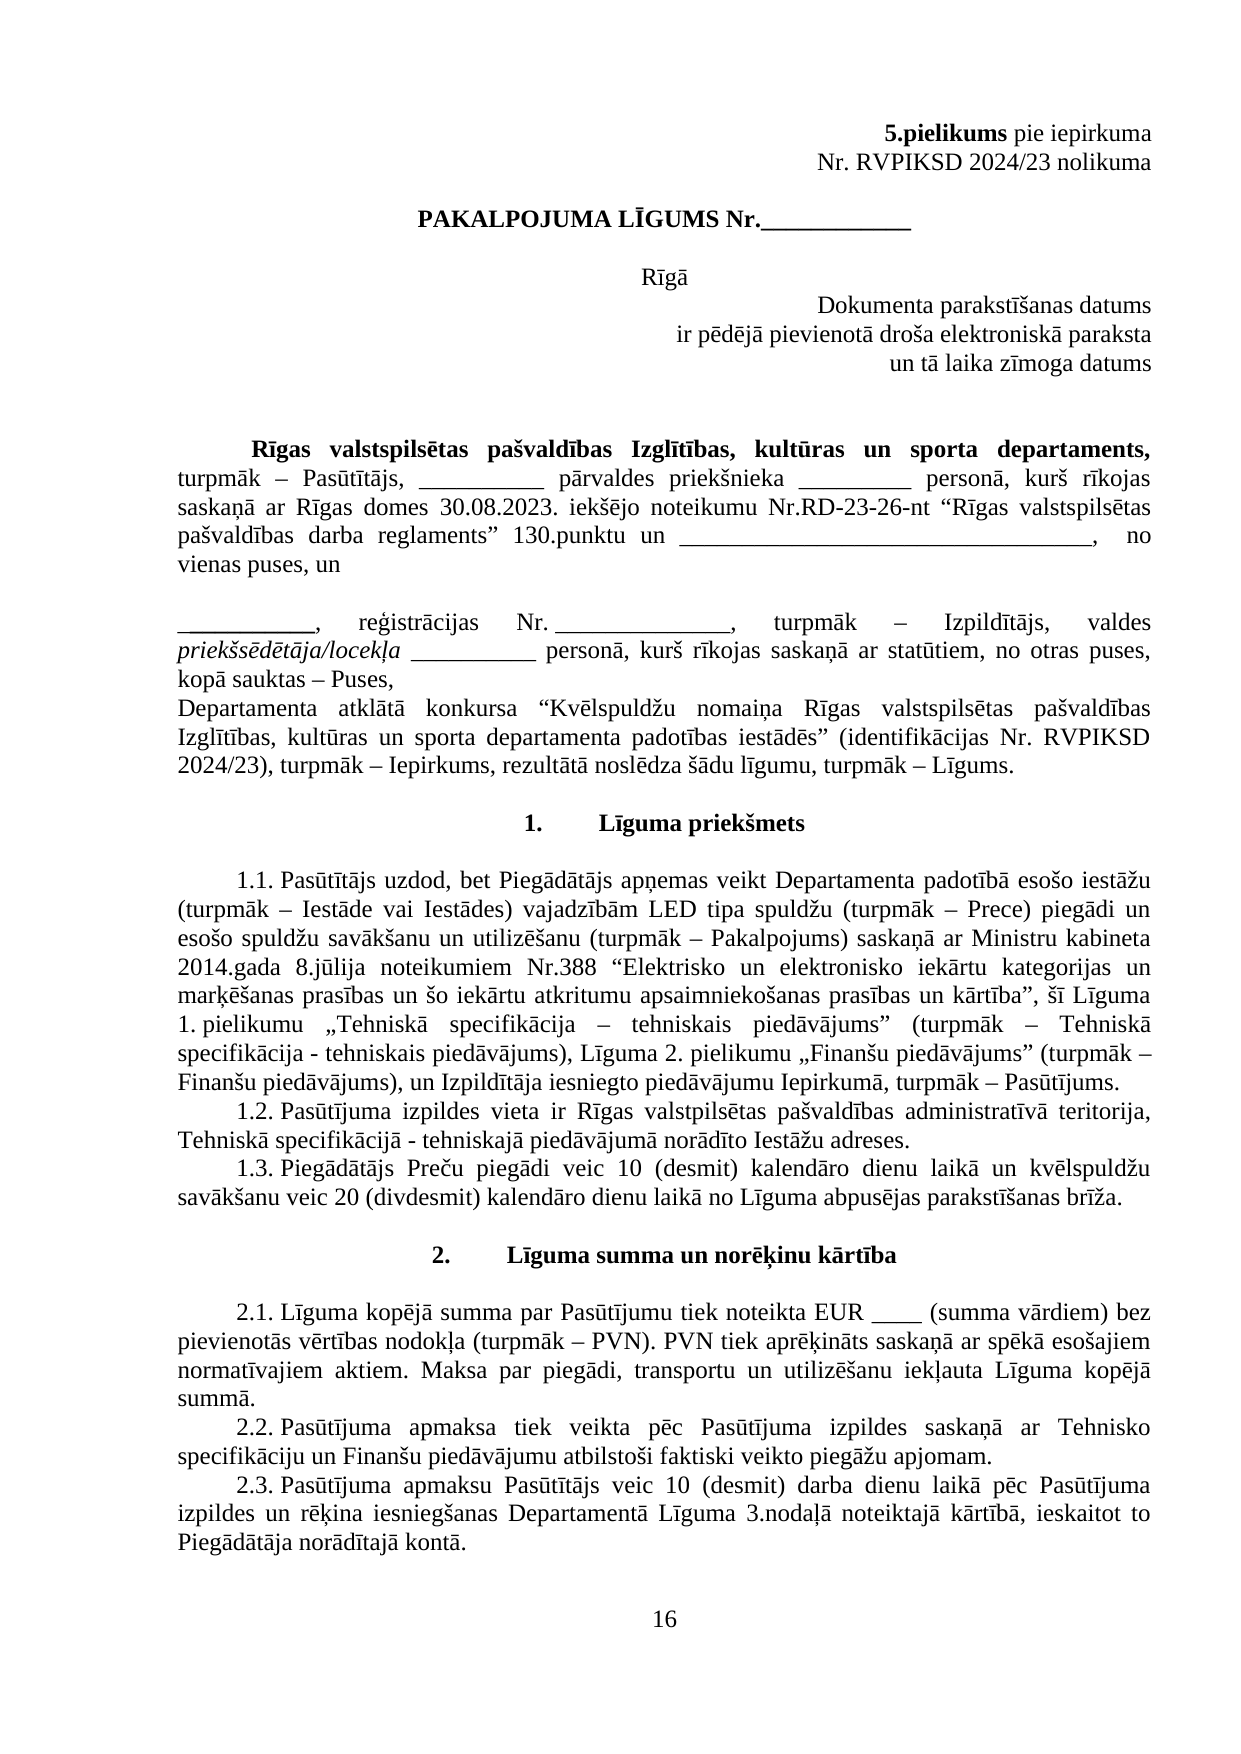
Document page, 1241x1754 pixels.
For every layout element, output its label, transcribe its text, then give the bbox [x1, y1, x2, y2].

text ___________, reģistrācijas Nr. ______________, turpmāk – Izpildītājs, valdes priekšsēdētāja/locekļa __________ personā, kurš rīkojas saskaņā ar statūtiem, no otras puses, kopā sauktas – Puses, [177, 607, 1152, 693]
text 5.pielikums pie iepirkuma [177, 118, 1152, 147]
list Pasūtījuma izpildes vieta ir Rīgas valstpilsētas pašvaldības administratīvā teritorija, Tehniskā specifikācijā - tehniskajā piedāvājumā norādīto Iestāžu adreses. [177, 1096, 1152, 1153]
text Rīgā [177, 262, 1152, 291]
list Pasūtījuma apmaksa tiek veikta pēc Pasūtījuma izpildes saskaņā ar Tehnisko specifikāciju un Finanšu piedāvājumu atbilstoši faktiski veikto piegāžu apjomam. [177, 1412, 1152, 1470]
text Rīgas valstspilsētas pašvaldības Izglītības, kultūras un sporta departaments, turpmāk – Pasūtītājs, __________ pārvaldes priekšnieka _________ personā, kurš rīkojas saskaņā ar Rīgas domes 30.08.2023. iekšējo noteikumu Nr.RD-23-26-nt “Rīgas valstspilsētas pašvaldības darba reglaments” 130.punktu un _________________________________, no vienas puses, un [177, 434, 1152, 578]
text Nr. RVPIKSD 2024/23 nolikuma [177, 147, 1152, 176]
text ir pēdējā pievienotā droša elektroniskā paraksta [177, 319, 1152, 348]
list Līguma kopējā summa par Pasūtījumu tiek noteikta EUR ____ (summa vārdiem) bez pievienotās vērtības nodokļa (turpmāk – PVN). PVN tiek aprēķināts saskaņā ar spēkā esošajiem normatīvajiem aktiem. Maksa par piegādi, transportu un utilizēšanu iekļauta Līguma kopējā summā. [177, 1297, 1152, 1412]
text PAKALPOJUMA LĪGUMS Nr.____________ [177, 204, 1152, 233]
list Līguma summa un norēķinu kārtība [177, 1240, 1152, 1268]
text un tā laika zīmoga datums [177, 348, 1152, 377]
list Līguma priekšmets [177, 808, 1152, 837]
text Departamenta atklātā konkursa “Kvēlspuldžu nomaiņa Rīgas valstspilsētas pašvaldības Izglītības, kultūras un sporta departamenta padotības iestādēs” (identifikācijas Nr. RVPIKSD 2024/23), turpmāk – Iepirkums, rezultātā noslēdza šādu līgumu, turpmāk – Līgums. [177, 693, 1152, 779]
list Pasūtījuma apmaksu Pasūtītājs veic 10 (desmit) darba dienu laikā pēc Pasūtījuma izpildes un rēķina iesniegšanas Departamentā Līguma 3.nodaļā noteiktajā kārtībā, ieskaitot to Piegādātāja norādītajā kontā. [177, 1470, 1152, 1556]
list Pasūtītājs uzdod, bet Piegādātājs apņemas veikt Departamenta padotībā esošo iestāžu (turpmāk – Iestāde vai Iestādes) vajadzībām LED tipa spuldžu (turpmāk – Prece) piegādi un esošo spuldžu savākšanu un utilizēšanu (turpmāk – Pakalpojums) saskaņā ar Ministru kabineta 2014.gada 8.jūlija noteikumiem Nr.388 “Elektrisko un elektronisko iekārtu kategorijas un marķēšanas prasības un šo iekārtu atkritumu apsaimniekošanas prasības un kārtība”, šī Līguma 1. pielikumu „Tehniskā specifikācija – tehniskais piedāvājums” (turpmāk – Tehniskā specifikācija - tehniskais piedāvājums), Līguma 2. pielikumu „Finanšu piedāvājums” (turpmāk – Finanšu piedāvājums), un Izpildītāja iesniegto piedāvājumu Iepirkumā, turpmāk – Pasūtījums. [177, 866, 1152, 1096]
text Dokumenta parakstīšanas datums [177, 291, 1152, 319]
list Piegādātājs Preču piegādi veic 10 (desmit) kalendāro dienu laikā un kvēlspuldžu savākšanu veic 20 (divdesmit) kalendāro dienu laikā no Līguma abpusējas parakstīšanas brīža. [177, 1153, 1152, 1211]
